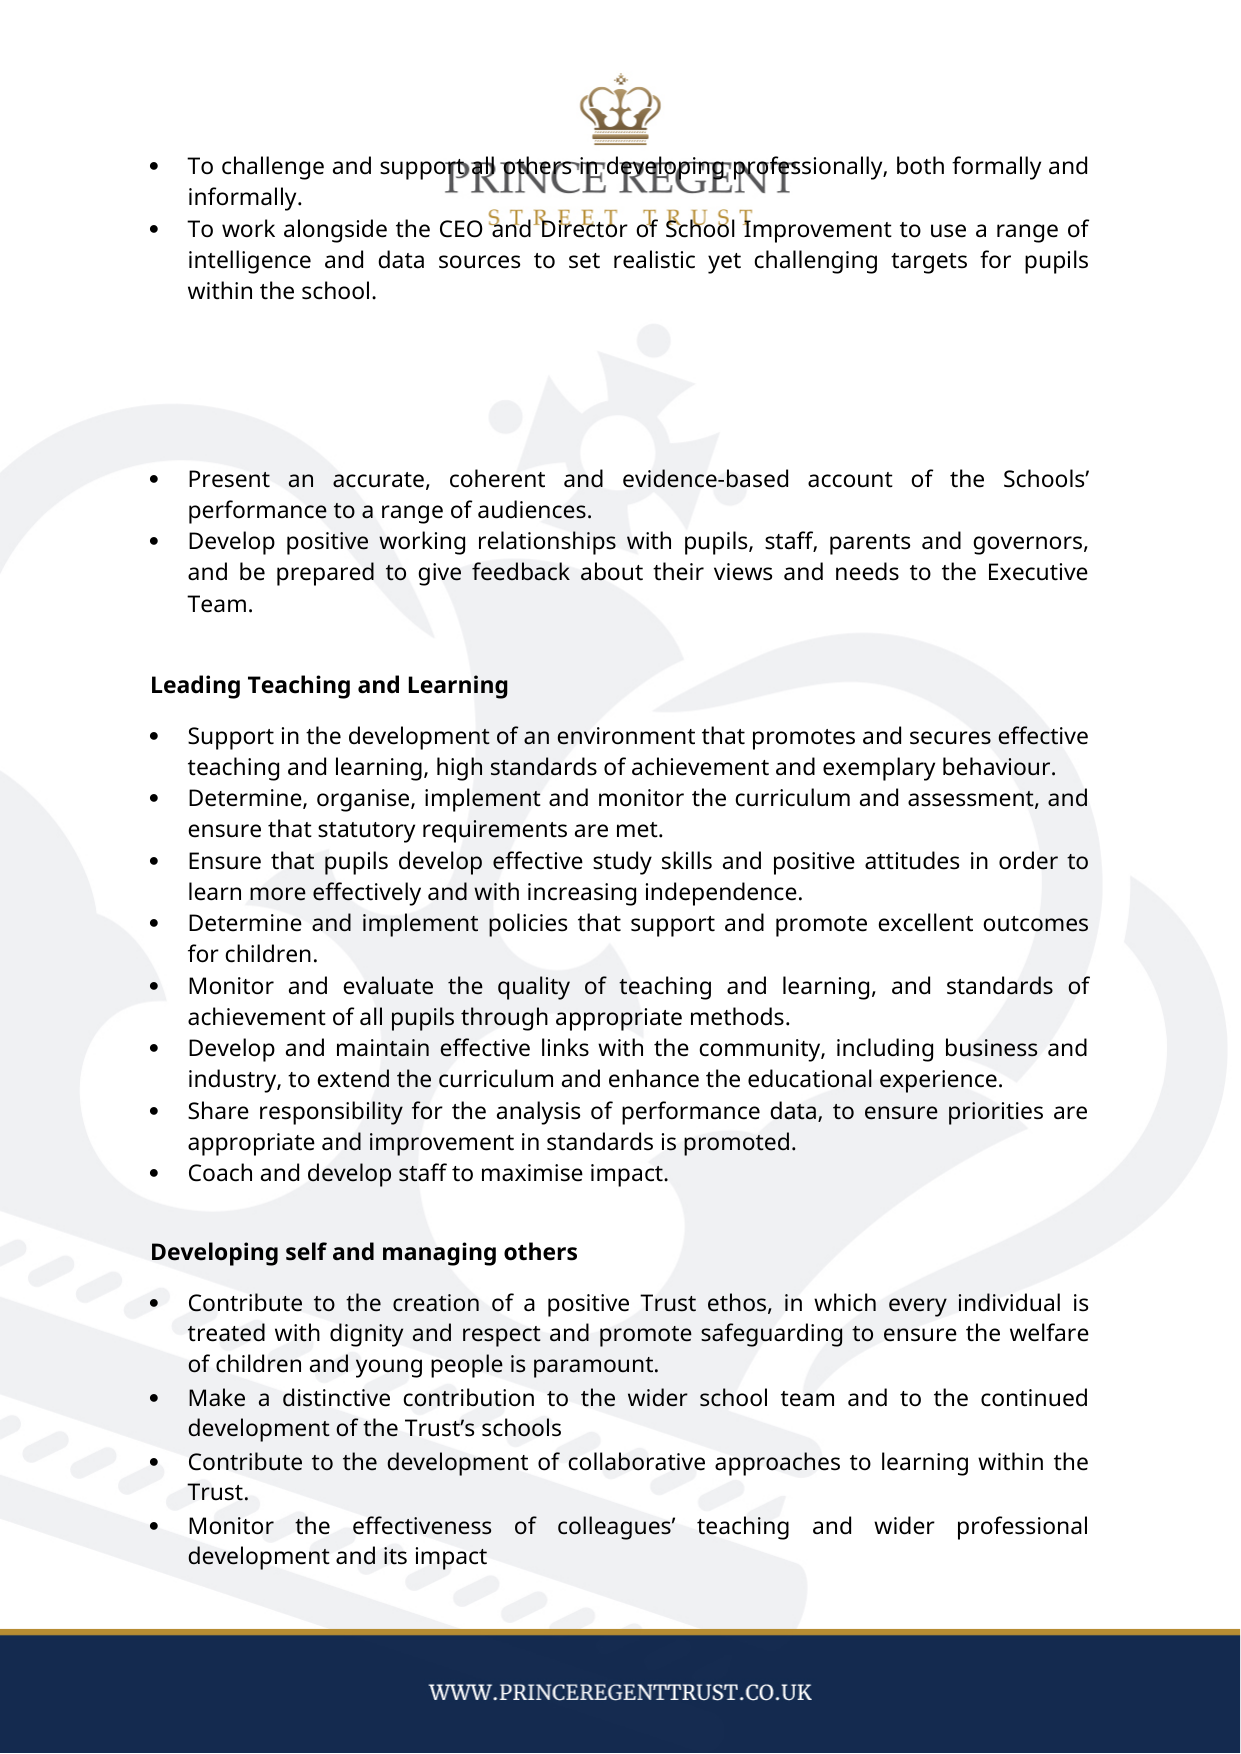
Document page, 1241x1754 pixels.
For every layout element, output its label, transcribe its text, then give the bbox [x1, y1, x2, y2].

list Determine and implement policies that support and promote excellent outcomes for children. [150, 907, 1090, 969]
list Contribute to the creation of a positive Trust ethos, in which every individual is treated with dignity and respect and promote safeguarding to ensure the welfare of children and young people is paramount. [150, 1286, 1090, 1379]
list Ensure that pupils develop effective study skills and positive attitudes in order to learn more effectively and with increasing independence. [150, 844, 1090, 907]
list Make a distinctive contribution to the wider school team and to the continued development of the Trust’s schools [150, 1381, 1090, 1443]
text Developing self and managing others [150, 1236, 1090, 1267]
list Present an accurate, coherent and evidence-based account of the Schools’ performance to a range of audiences. [150, 462, 1090, 525]
list Share responsibility for the analysis of performance data, to ensure priorities are appropriate and improvement in standards is promoted. [150, 1094, 1090, 1157]
list Coach and develop staff to maximise impact. [150, 1157, 1090, 1188]
list Contribute to the development of collaborative approaches to learning within the Trust. [150, 1446, 1090, 1507]
list Support in the development of an environment that promotes and secures effective teaching and learning, high standards of achievement and exemplary behaviour. [150, 719, 1090, 782]
text Leading Teaching and Learning [150, 669, 1090, 700]
list Develop positive working relationships with pupils, staff, parents and governors, and be prepared to give feedback about their views and needs to the Executive Team. [150, 525, 1090, 619]
list To challenge and support all others in developing professionally, both formally and informally. [150, 150, 1090, 212]
list To work alongside the CEO and Director of School Improvement to use a range of intelligence and data sources to set realistic yet challenging targets for pupils within the school. [150, 212, 1090, 306]
list Determine, organise, implement and monitor the curriculum and assessment, and ensure that statutory requirements are met. [150, 782, 1090, 844]
list Develop and maintain effective links with the community, including business and industry, to extend the curriculum and enhance the educational experience. [150, 1032, 1090, 1094]
picture [0, 0, 1241, 1753]
list Monitor and evaluate the quality of teaching and learning, and standards of achievement of all pupils through appropriate methods. [150, 969, 1090, 1032]
list Monitor the effectiveness of colleagues’ teaching and wider professional development and its impact [150, 1510, 1090, 1572]
